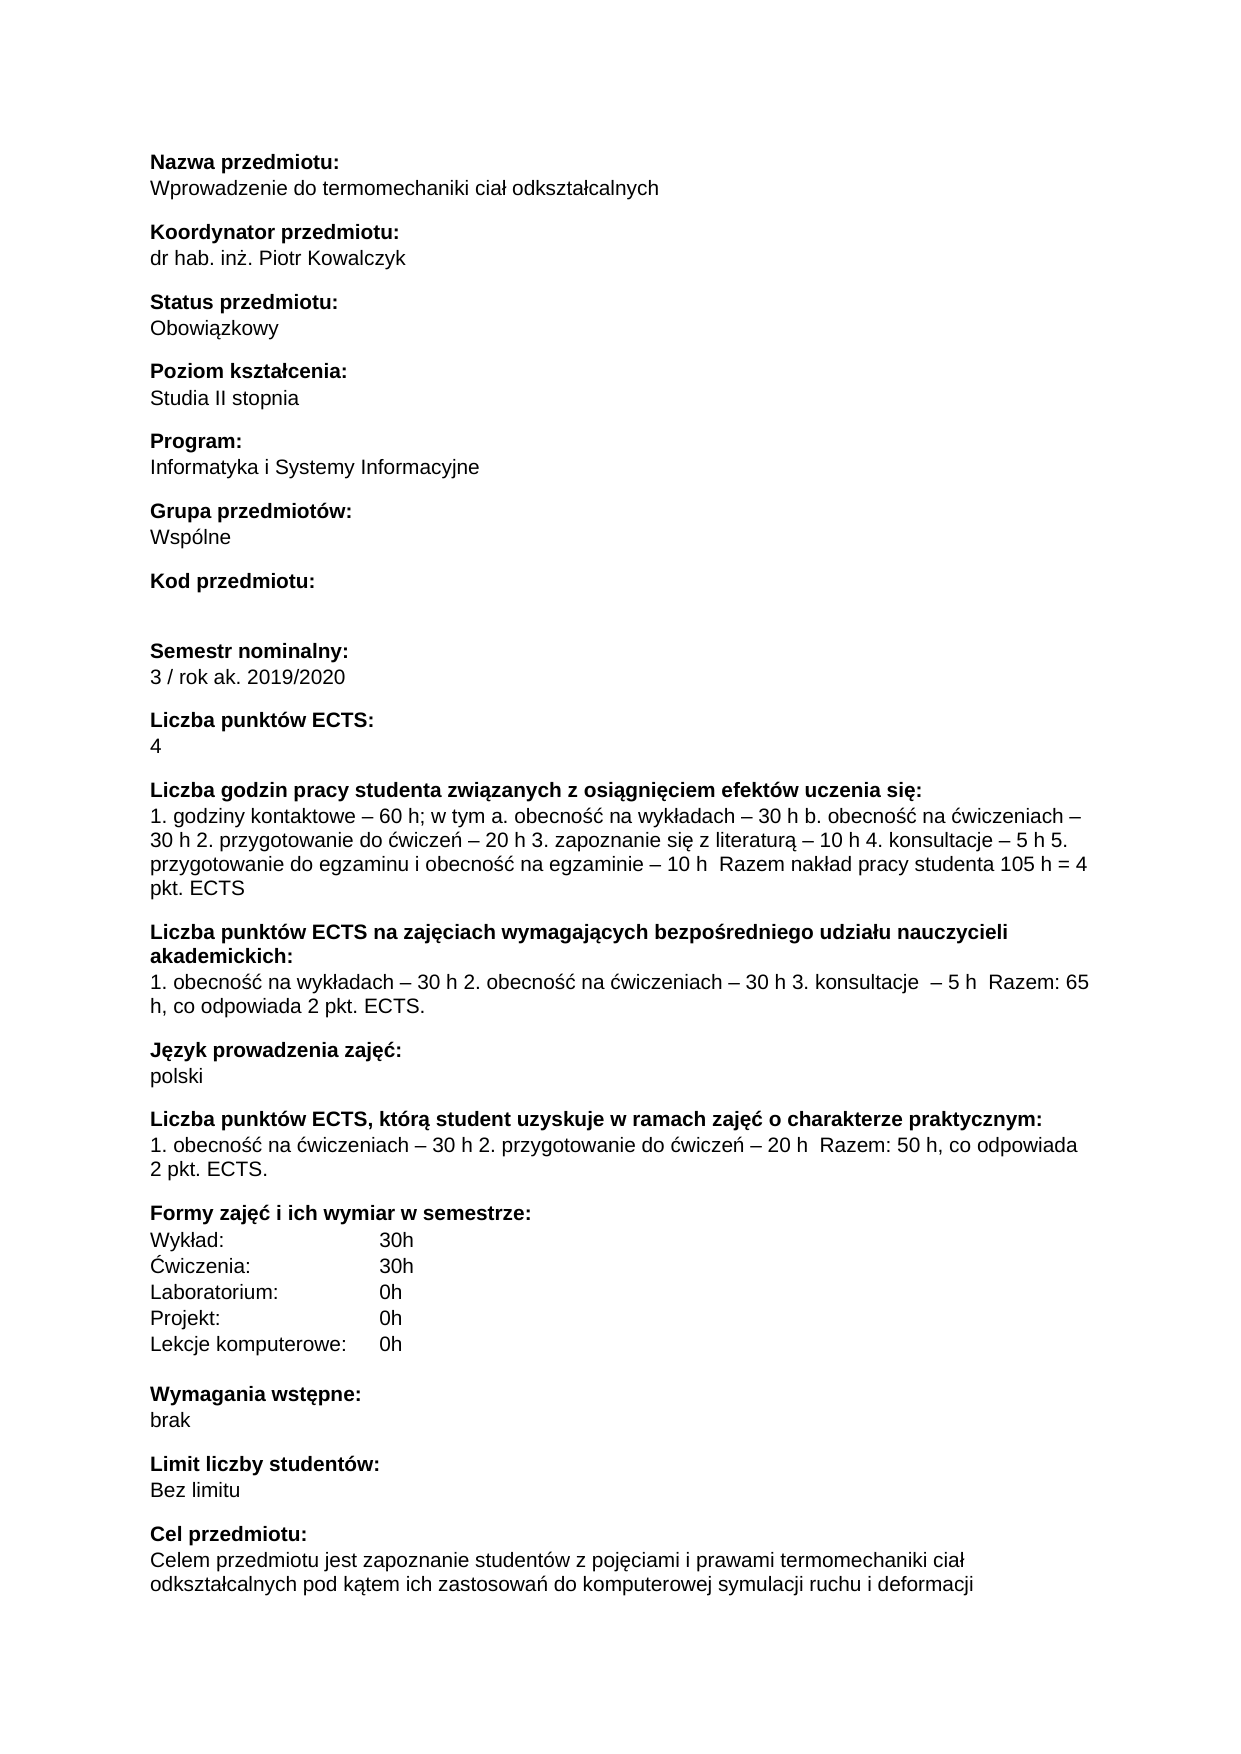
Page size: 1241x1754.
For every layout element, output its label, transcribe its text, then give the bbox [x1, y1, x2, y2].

text Liczba godzin pracy studenta związanych z osiągnięciem efektów uczenia się: [150, 778, 1090, 802]
table_cell Lekcje komputerowe: [140, 1332, 367, 1356]
text 1. obecność na wykładach – 30 h 2. obecność na ćwiczeniach – 30 h 3. konsultacje – 5 h Razem: 65 h, co odpowiada 2 pkt. ECTS. [150, 970, 1090, 1018]
text polski [150, 1063, 1090, 1087]
text Obowiązkowy [150, 316, 1090, 339]
text 1. obecność na ćwiczeniach – 30 h 2. przygotowanie do ćwiczeń – 20 h Razem: 50 h, co odpowiada 2 pkt. ECTS. [150, 1133, 1090, 1181]
text Informatyka i Systemy Informacyjne [150, 455, 1090, 479]
text Liczba punktów ECTS: [150, 708, 1090, 732]
text brak [150, 1408, 1090, 1432]
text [150, 1547, 1090, 1595]
table_cell Laboratorium: [140, 1280, 367, 1304]
text Limit liczby studentów: [150, 1452, 1090, 1476]
table_cell 0h [369, 1278, 597, 1304]
text Wymagania wstępne: [150, 1382, 1090, 1406]
table_cell 0h [369, 1304, 597, 1330]
text Program: [150, 429, 1090, 453]
text Studia II stopnia [150, 385, 1090, 409]
text Status przedmiotu: [150, 289, 1090, 313]
text Semestr nominalny: [150, 638, 1090, 662]
table_cell 30h [369, 1252, 597, 1278]
text Poziom kształcenia: [150, 359, 1090, 383]
text Liczba punktów ECTS, którą student uzyskuje w ramach zajęć o charakterze praktycznym: [150, 1107, 1090, 1131]
text Cel przedmiotu: [150, 1521, 1090, 1545]
text Koordynator przedmiotu: [150, 220, 1090, 244]
text Nazwa przedmiotu: [150, 150, 1090, 174]
text Grupa przedmiotów: [150, 499, 1090, 523]
text dr hab. inż. Piotr Kowalczyk [150, 246, 1090, 270]
table_header Wykład: [140, 1228, 367, 1252]
text 4 [150, 734, 1090, 758]
table_cell Projekt: [140, 1306, 367, 1330]
text Kod przedmiotu: [150, 569, 1090, 593]
table_header 30h [369, 1228, 597, 1252]
text Język prowadzenia zajęć: [150, 1037, 1090, 1061]
text 1. godziny kontaktowe – 60 h; w tym a. obecność na wykładach – 30 h b. obecność na ćwiczeniach – 30 h 2. przygotowanie do ćwiczeń – 20 h 3. zapoznanie się z literaturą – 10 h 4. konsultacje – 5 h 5. przygotowanie do egzaminu i obecność na egzaminie – 10 h Razem nakład pracy studenta 105 h = 4 pkt. ECTS [150, 804, 1090, 900]
text Formy zajęć i ich wymiar w semestrze: [150, 1201, 1090, 1225]
table_cell Ćwiczenia: [140, 1254, 367, 1278]
text Wspólne [150, 525, 1090, 549]
table_cell 0h [369, 1330, 597, 1356]
text Liczba punktów ECTS na zajęciach wymagających bezpośredniego udziału nauczycieli akademickich: [150, 920, 1090, 968]
text Wprowadzenie do termomechaniki ciał odkształcalnych [150, 176, 1090, 200]
text Bez limitu [150, 1478, 1090, 1502]
text 3 / rok ak. 2019/2020 [150, 664, 1090, 688]
